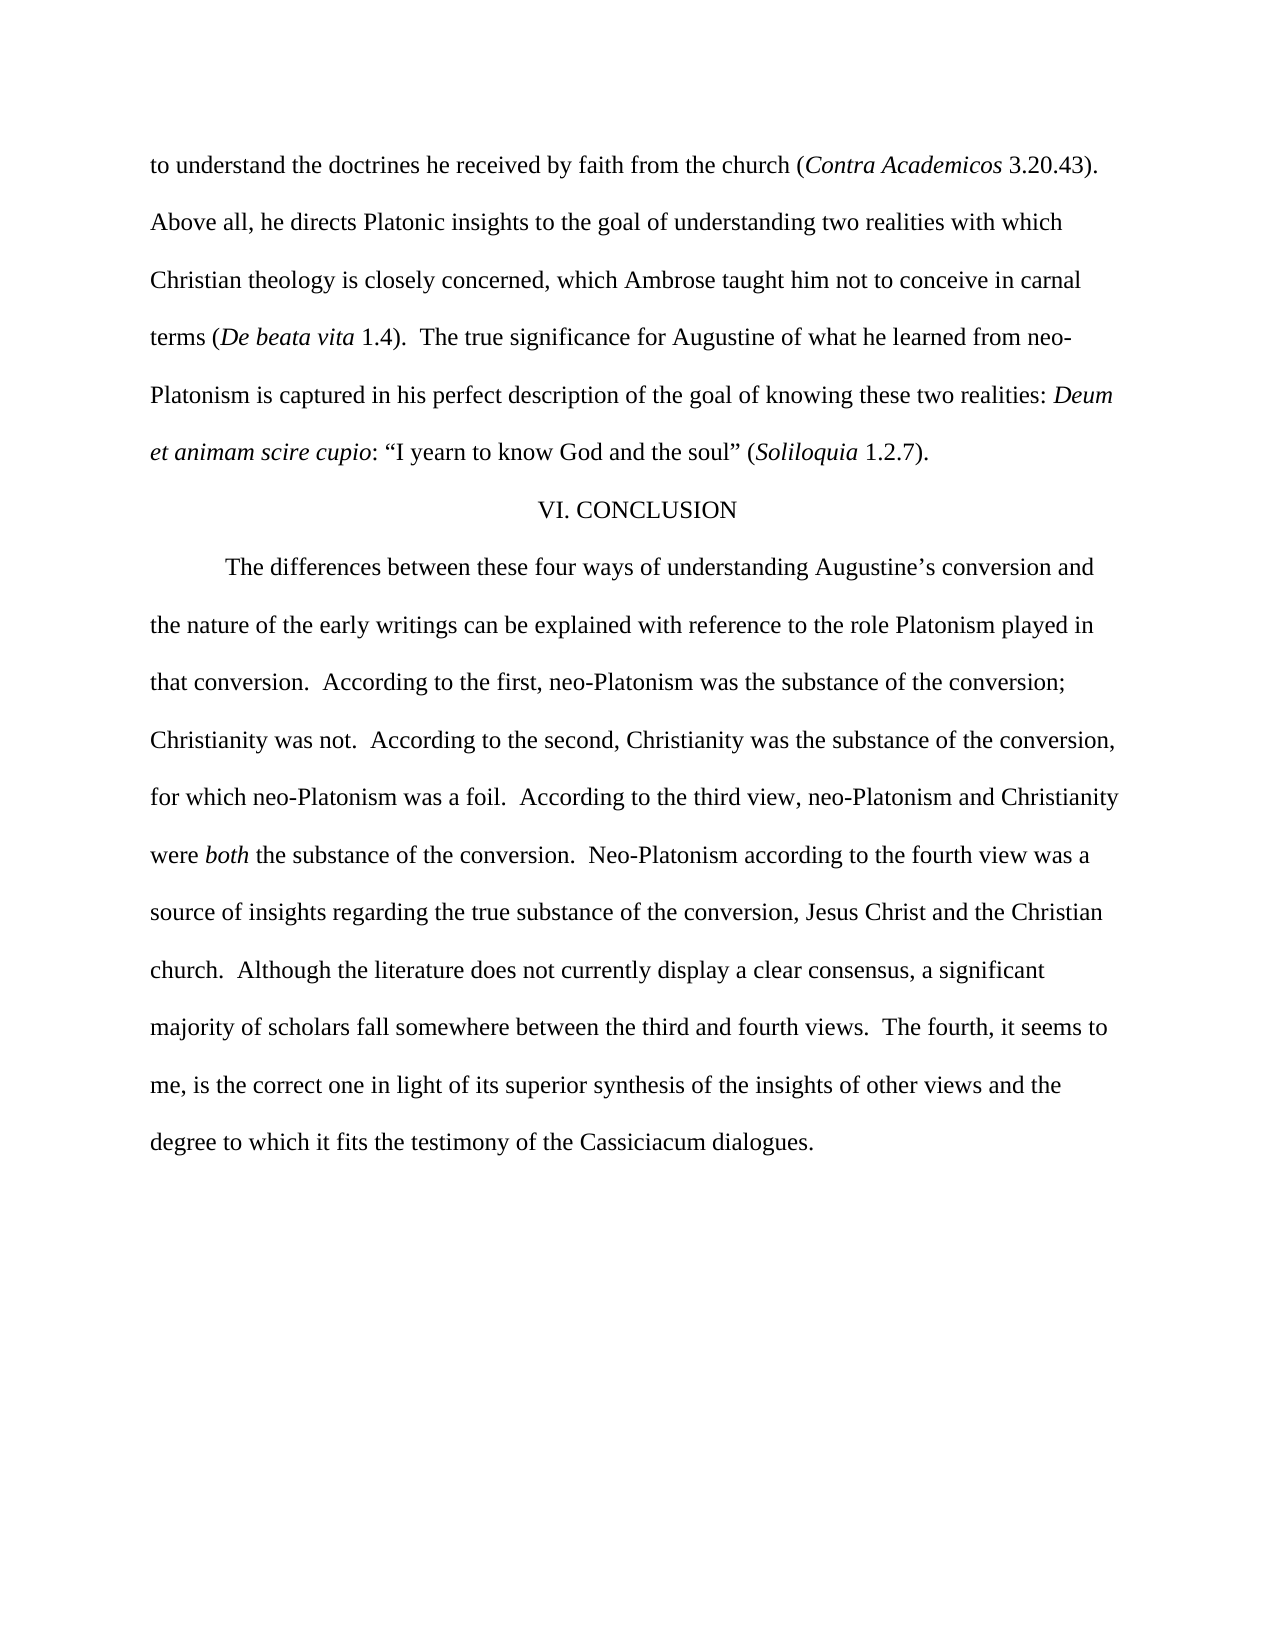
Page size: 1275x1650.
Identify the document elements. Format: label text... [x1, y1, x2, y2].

text VI. CONCLUSION [150, 495, 1125, 524]
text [150, 150, 1125, 466]
text The differences between these four ways of understanding Augustine’s conversion and the nature of the early writings can be explained with reference to the role Platonism played in that conversion. According to the first, neo-Platonism was the substance of the conversion; Christianity was not. According to the second, Christianity was the substance of the conversion, for which neo-Platonism was a foil. According to the third view, neo-Platonism and Christianity were both the substance of the conversion. Neo-Platonism according to the fourth view was a source of insights regarding the true substance of the conversion, Jesus Christ and the Christian church. Although the literature does not currently display a clear consensus, a significant majority of scholars fall somewhere between the third and fourth views. The fourth, it seems to me, is the correct one in light of its superior synthesis of the insights of other views and the degree to which it fits the testimony of the Cassiciacum dialogues. [150, 552, 1125, 1156]
